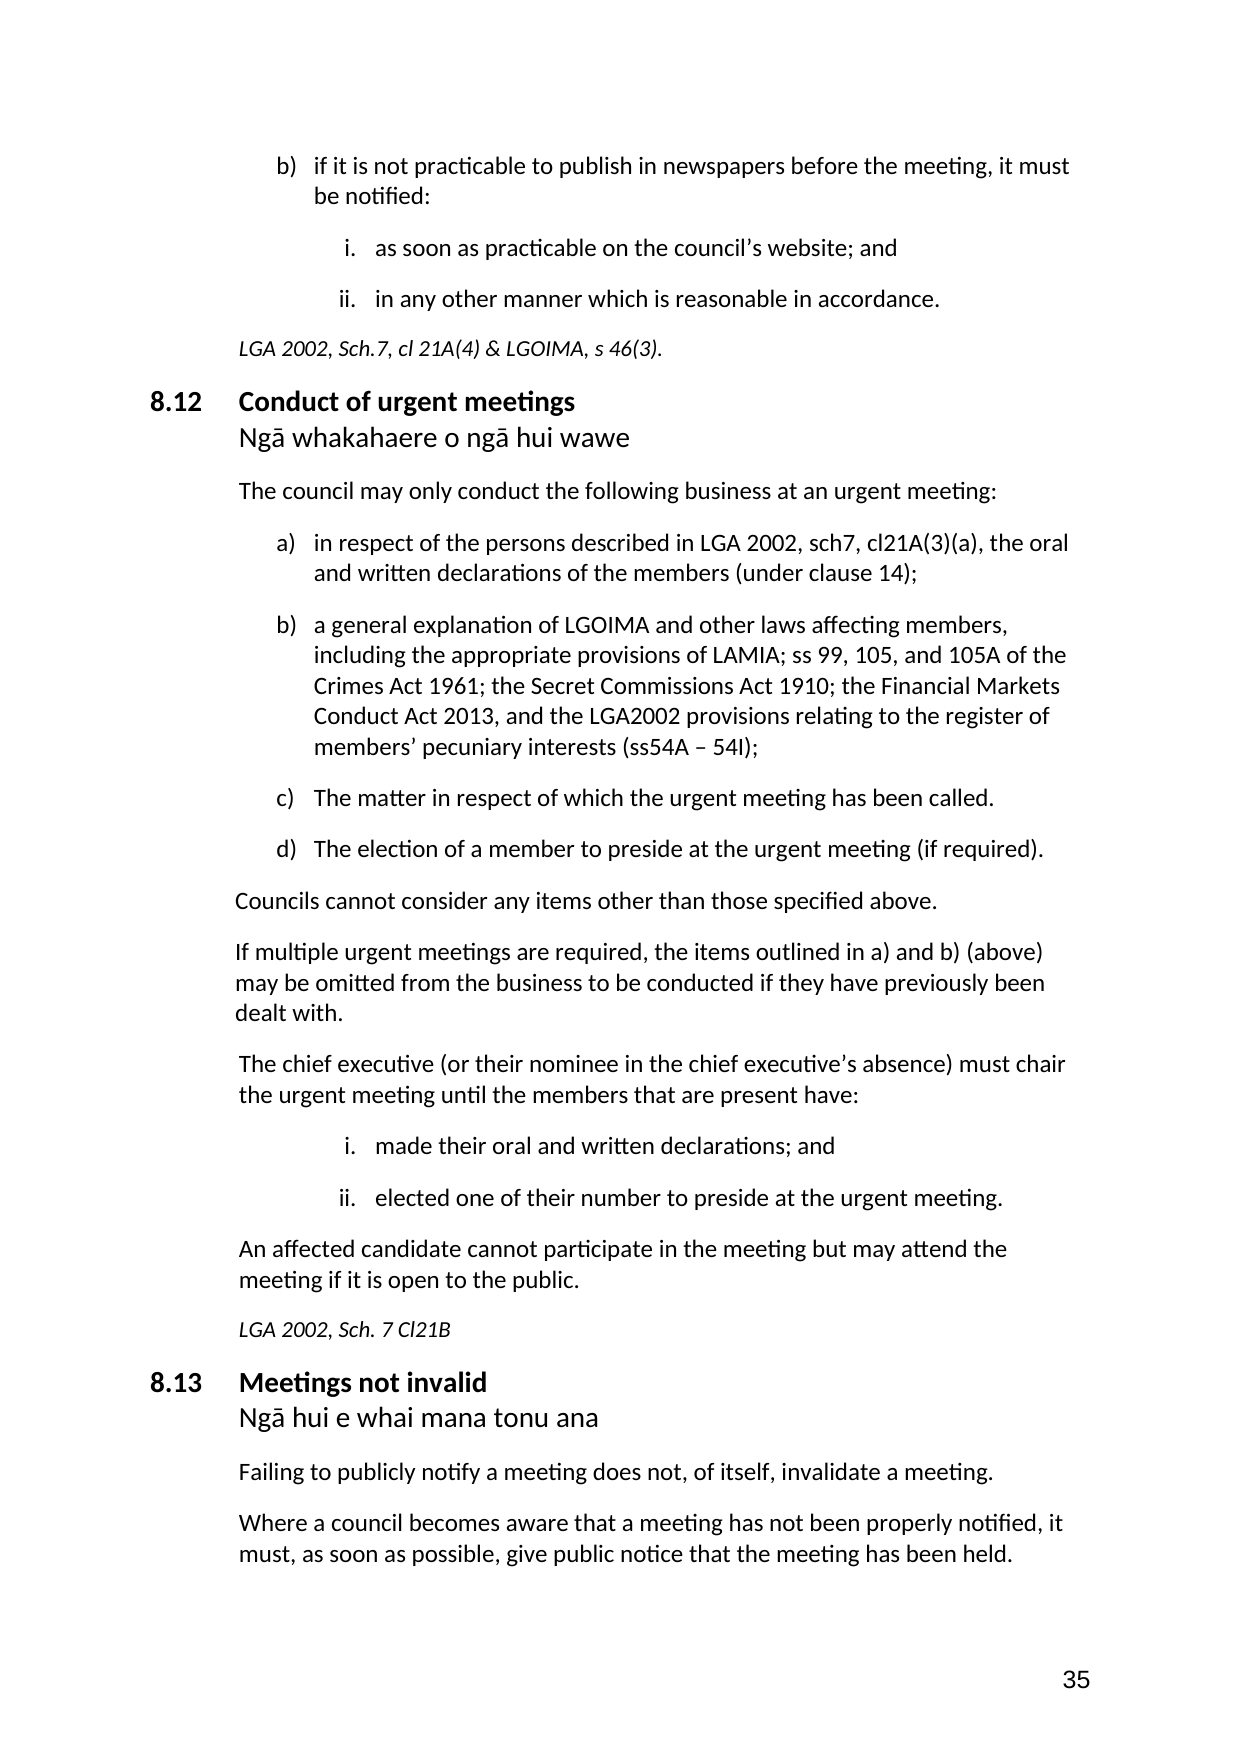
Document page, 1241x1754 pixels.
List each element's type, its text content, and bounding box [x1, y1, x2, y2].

text Councils cannot consider any items other than those specified above. [235, 885, 1090, 915]
text Where a council becomes aware that a meeting has not been properly notified, it must, as soon as possible, give public notice that the meeting has been held. [239, 1507, 1090, 1568]
text The chief executive (or their nominee in the chief executive’s absence) must chair the urgent meeting until the members that are present have: [239, 1049, 1090, 1110]
list a general explanation of LGOIMA and other laws affecting members, including the appropriate provisions of LAMIA; ss 99, 105, and 105A of the Crimes Act 1961; the Secret Commissions Act 1910; the Financial Markets Conduct Act 2013, and the LGA2002 provisions relating to the register of members’ pecuniary interests (ss54A – 54I); [276, 609, 1090, 761]
list in any other manner which is reasonable in accordance. [356, 283, 1090, 314]
list made their oral and written declarations; and [356, 1131, 1090, 1161]
text Failing to publicly notify a meeting does not, of itself, invalidate a meeting. [239, 1456, 1090, 1487]
list if it is not practicable to publish in newspapers before the meeting, it must be notified: [276, 150, 1090, 211]
text Ngā whakahaere o ngā hui wawe [239, 419, 1090, 455]
list as soon as practicable on the council’s website; and [356, 232, 1090, 262]
text An affected candidate cannot participate in the meeting but may attend the meeting if it is open to the public. [239, 1233, 1090, 1294]
list The election of a member to preside at the urgent meeting (if required). [276, 833, 1090, 864]
list The matter in respect of which the urgent meeting has been called. [276, 782, 1090, 813]
text Ngā hui e whai mana tonu ana [239, 1399, 1090, 1435]
list in respect of the persons described in LGA 2002, sch7, cl21A(3)(a), the oral and written declarations of the members (under clause 14); [276, 527, 1090, 588]
subtitle Conduct of urgent meetings [150, 383, 1090, 419]
text LGA 2002, Sch. 7 Cl21B [239, 1315, 1090, 1343]
text LGA 2002, Sch.7, cl 21A(4) & LGOIMA, s 46(3). [239, 334, 1090, 363]
text If multiple urgent meetings are required, the items outlined in a) and b) (above) may be omitted from the business to be conducted if they have previously been dealt with. [235, 936, 1090, 1028]
subtitle Meetings not invalid [150, 1364, 1090, 1399]
list elected one of their number to preside at the urgent meeting. [356, 1182, 1090, 1212]
text The council may only conduct the following business at an urgent meeting: [239, 476, 1090, 506]
